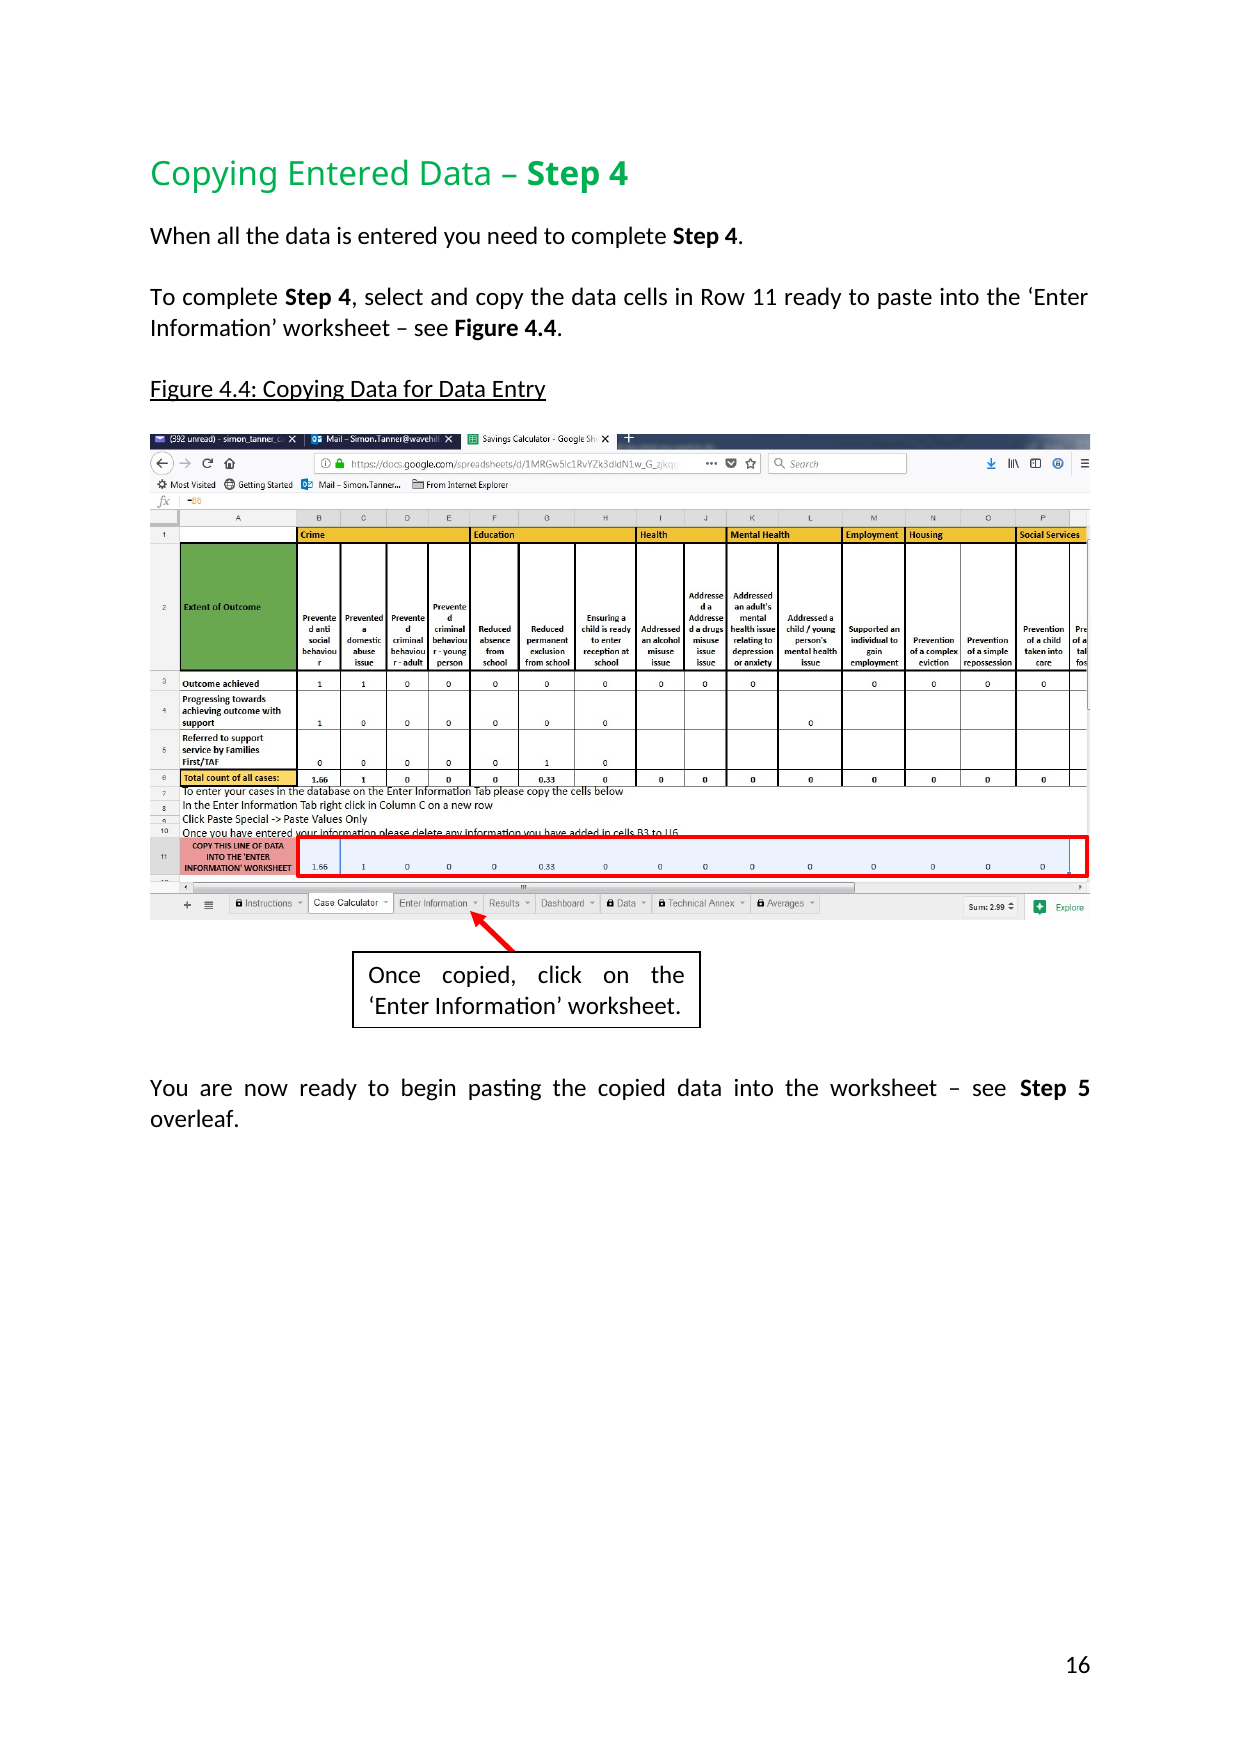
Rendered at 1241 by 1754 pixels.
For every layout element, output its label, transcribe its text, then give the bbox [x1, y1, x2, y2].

text You are now ready to begin pasting the copied data into the worksheet – see Step 5 overleaf. [150, 1072, 1090, 1133]
text Figure 4.4: Copying Data for Data Entry [150, 373, 1090, 403]
picture [150, 434, 1091, 920]
subtitle Copying Entered Data – Step 4 [150, 150, 1090, 195]
text When all the data is entered you need to complete Step 4. [150, 220, 1090, 251]
text To complete Step 4, select and copy the data cells in Row 11 ready to paste into the ‘Enter Information’ worksheet – see Figure 4.4. [150, 281, 1090, 342]
